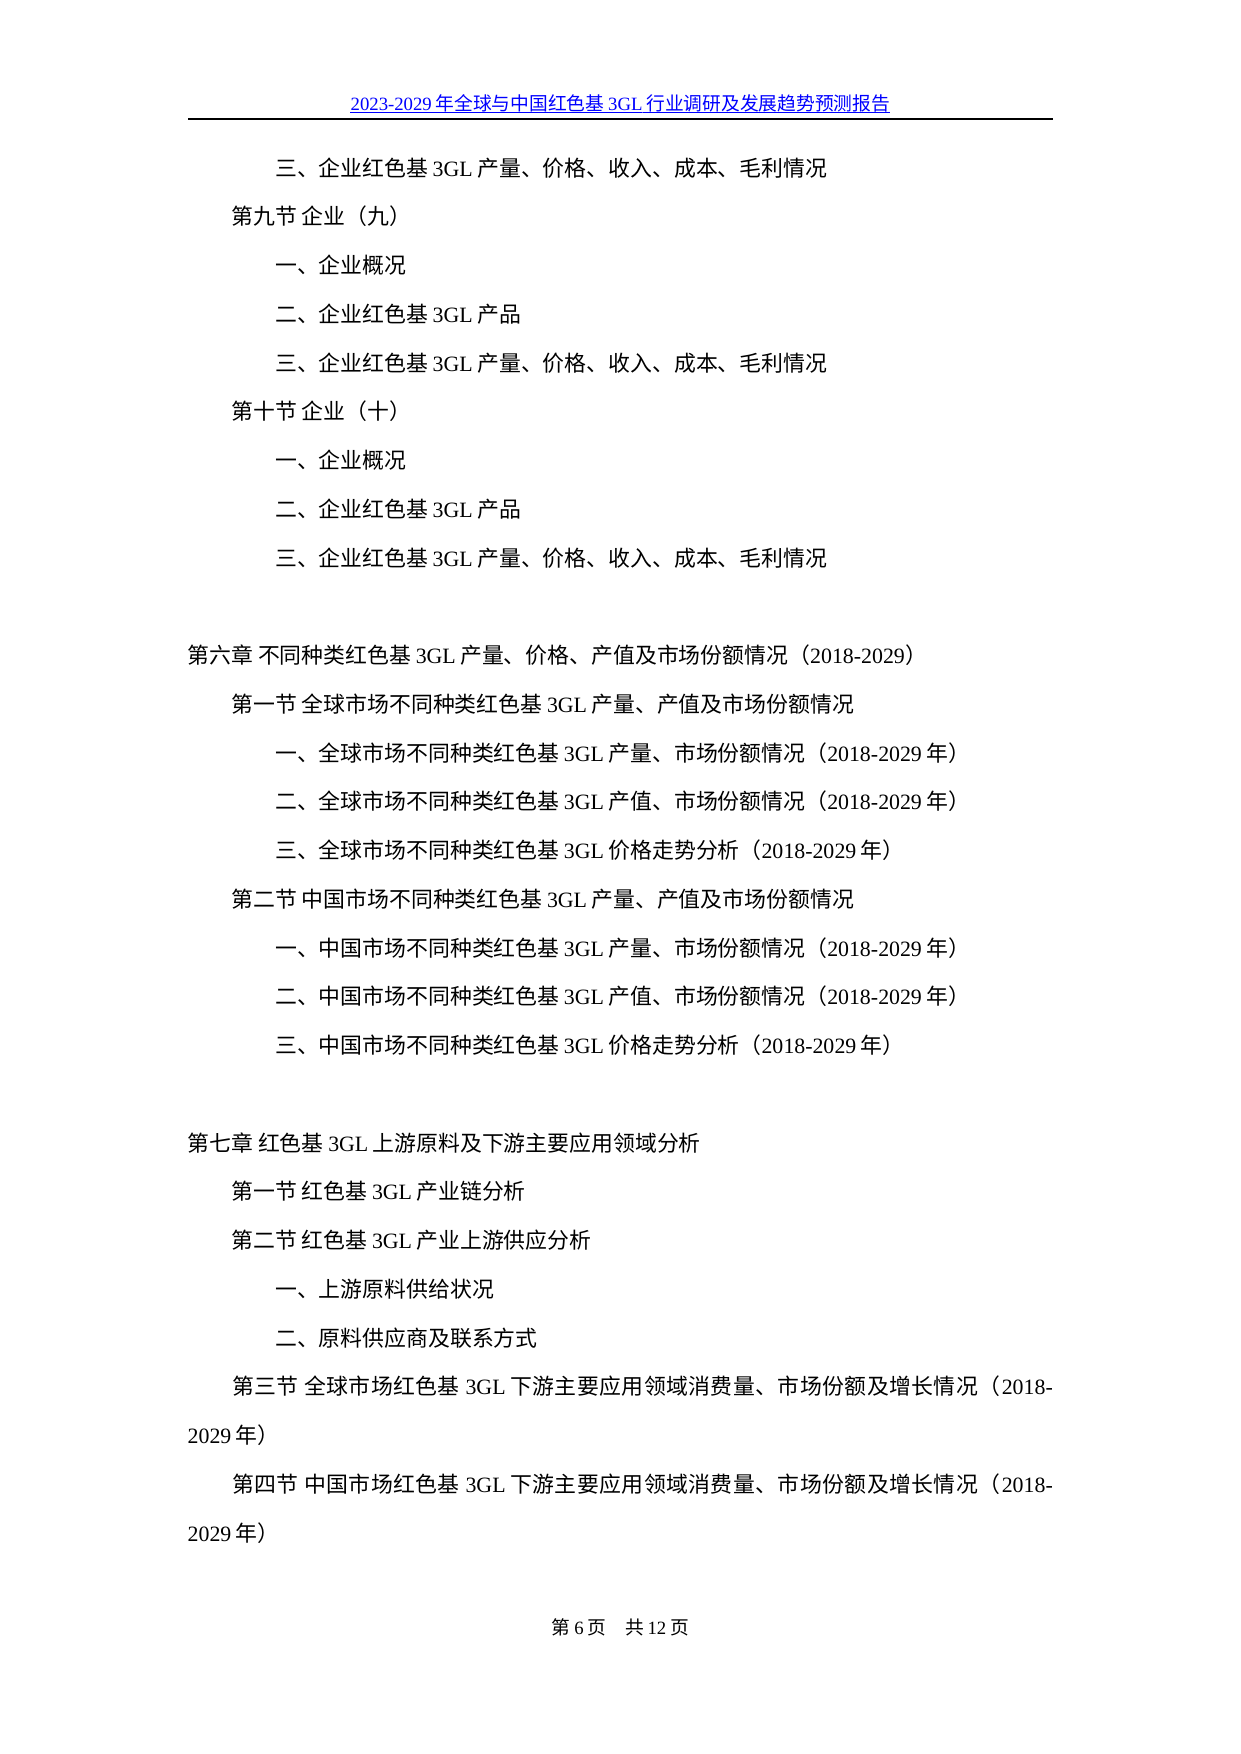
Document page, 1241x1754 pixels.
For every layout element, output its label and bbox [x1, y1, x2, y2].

text [187, 150, 1053, 1548]
